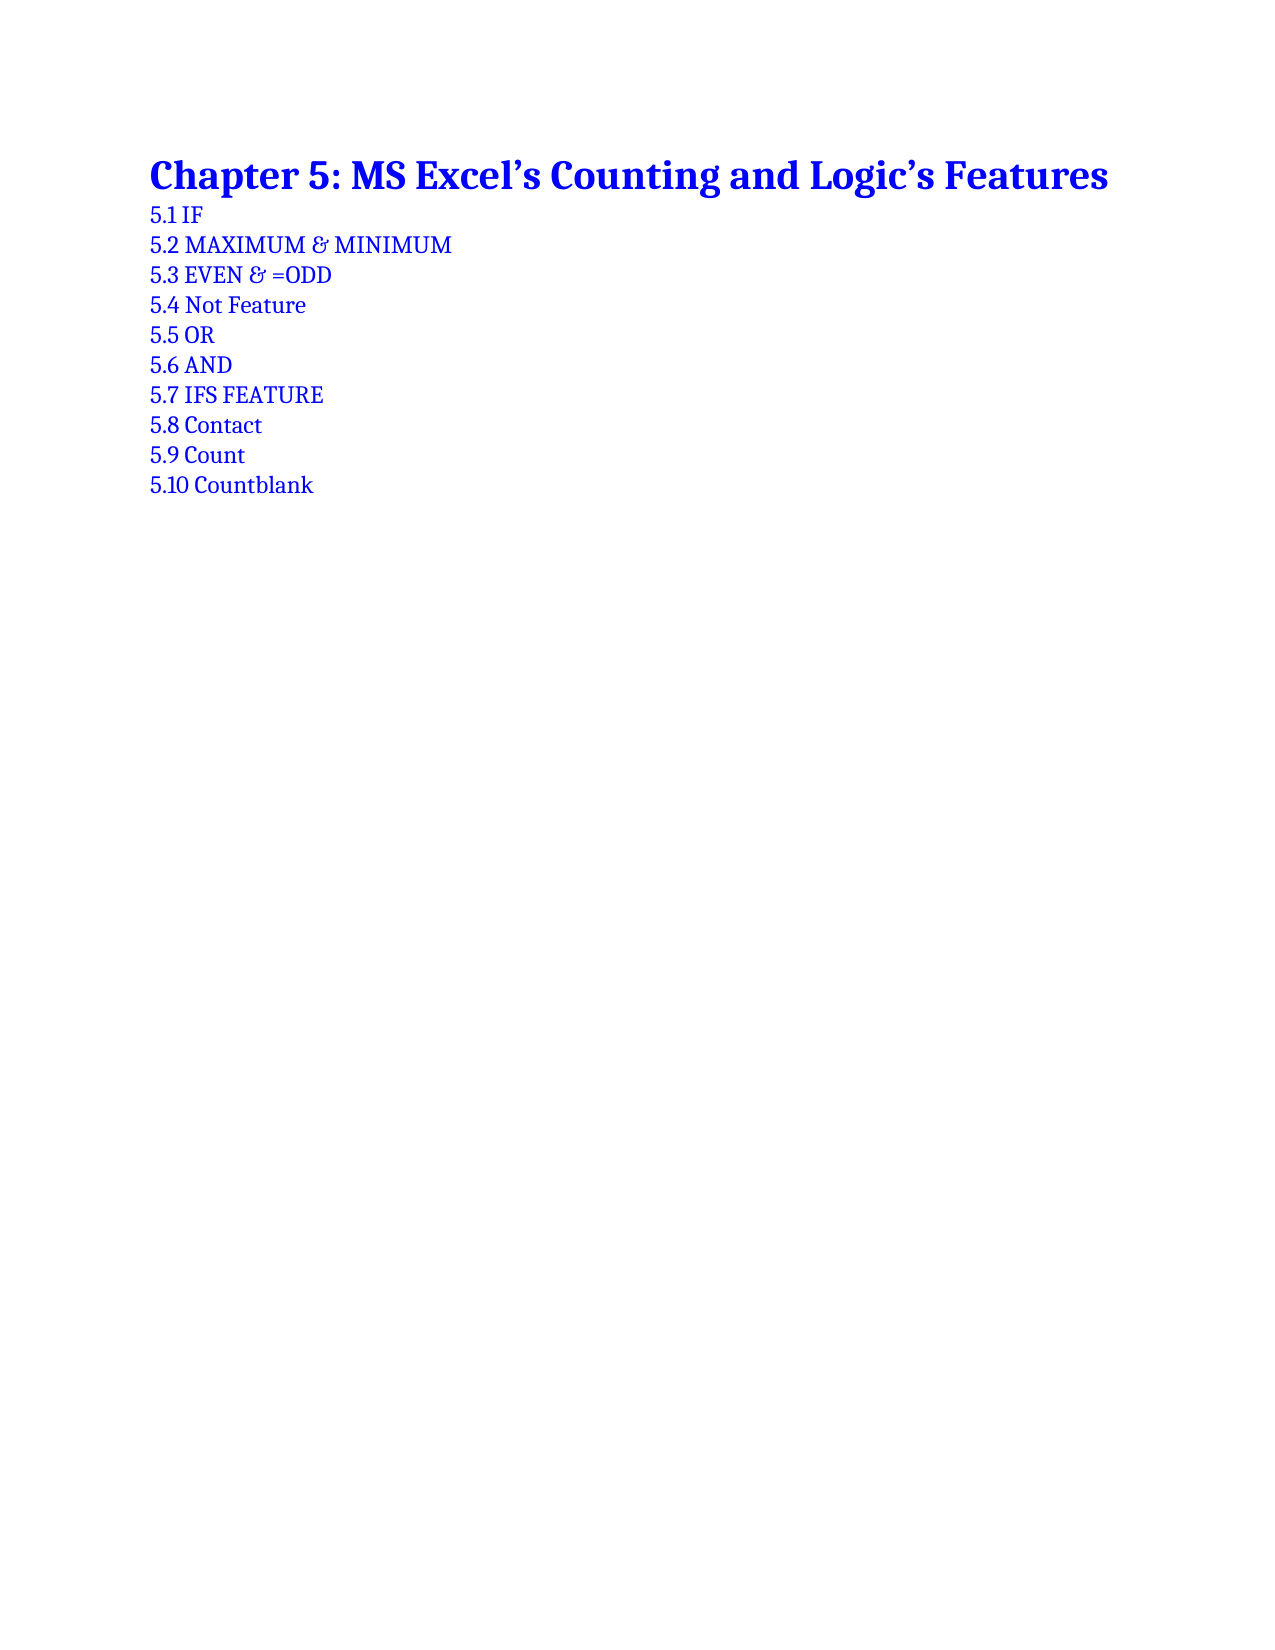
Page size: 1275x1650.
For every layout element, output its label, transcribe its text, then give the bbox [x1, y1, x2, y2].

text 5.2 MAXIMUM & MINIMUM [150, 230, 1125, 260]
text 5.6 AND [150, 350, 1125, 380]
text 5.9 Count [150, 440, 1125, 470]
text 5.1 IF [150, 200, 1125, 230]
text 5.5 OR [150, 320, 1125, 350]
text Chapter 5: MS Excel’s Counting and Logic’s Features [150, 150, 1125, 200]
text 5.3 EVEN & =ODD [150, 260, 1125, 290]
text 5.7 IFS FEATURE [150, 380, 1125, 410]
text 5.10 Countblank [150, 470, 1125, 500]
text 5.4 Not Feature [150, 290, 1125, 320]
text 5.8 Contact [150, 410, 1125, 440]
